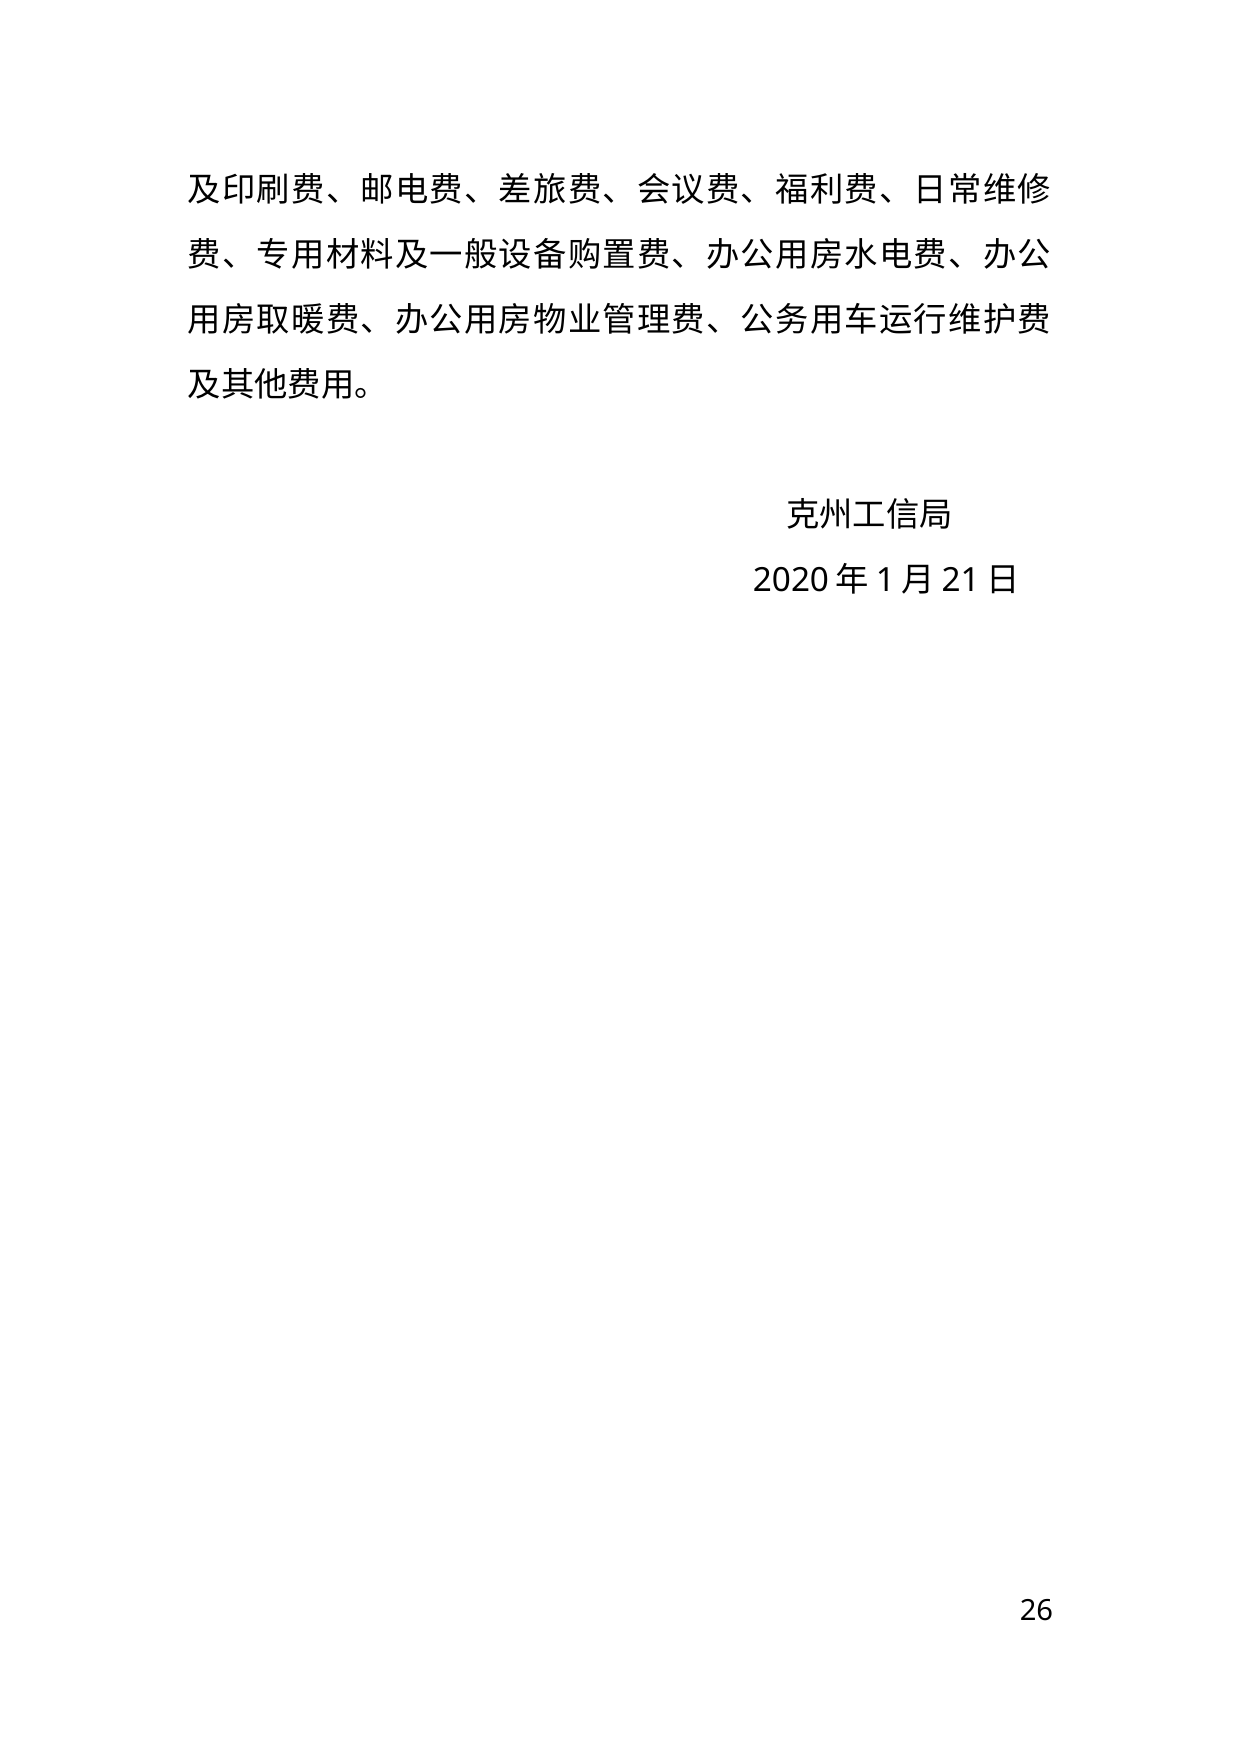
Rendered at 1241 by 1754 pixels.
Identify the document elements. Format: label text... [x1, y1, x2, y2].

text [187, 155, 1053, 415]
text 克州工信局 2020年1月21日 [753, 480, 1053, 610]
